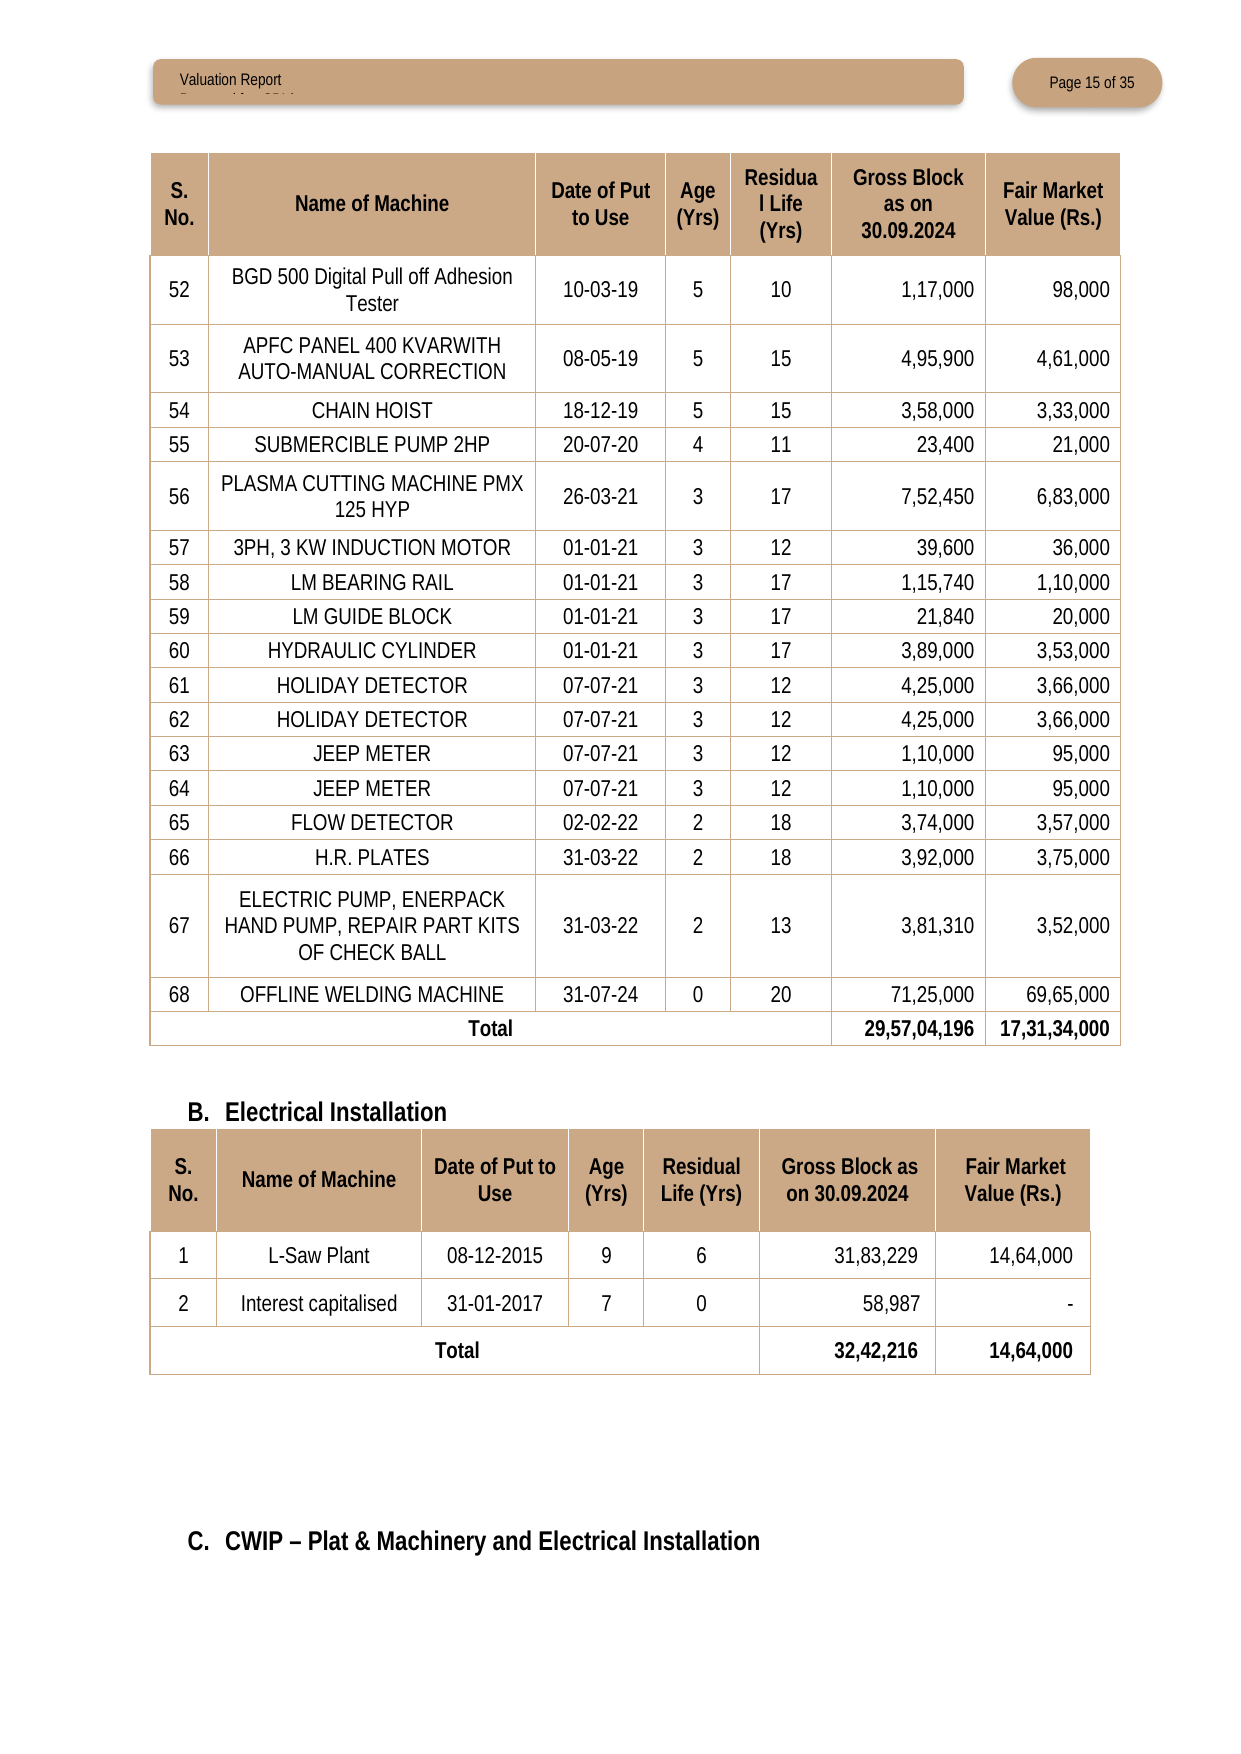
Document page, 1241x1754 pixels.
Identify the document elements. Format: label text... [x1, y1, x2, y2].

table_cell 2 [666, 840, 730, 873]
list CWIP – Plat & Machinery and Electrical Installation [187, 1525, 1090, 1556]
table_cell HOLIDAY DETECTOR [209, 703, 535, 736]
table_cell 31-01-2017 [422, 1279, 568, 1326]
table_cell 58 [151, 565, 208, 598]
table_cell 0 [666, 978, 730, 1011]
table_cell 01-01-21 [536, 600, 665, 633]
table_cell 95,000 [986, 771, 1120, 805]
table_header Age (Yrs) [569, 1129, 643, 1231]
table_header Date of Put to Use [422, 1129, 568, 1231]
table_cell 69,65,000 [986, 978, 1120, 1011]
table_cell 7,52,450 [832, 462, 985, 530]
table_cell 7 [569, 1279, 643, 1326]
table_cell 20,000 [986, 600, 1120, 633]
table_header Residual Life (Yrs) [644, 1129, 759, 1231]
table_cell 54 [151, 393, 208, 427]
table_cell 31-03-22 [536, 840, 665, 873]
table_cell 3 [666, 771, 730, 805]
table_cell 11 [731, 428, 831, 461]
table_cell 56 [151, 462, 208, 530]
table_cell 3 [666, 462, 730, 530]
table_cell LM BEARING RAIL [209, 565, 535, 598]
table_cell 21,840 [832, 600, 985, 633]
table_cell 07-07-21 [536, 737, 665, 770]
table_cell FLOW DETECTOR [209, 806, 535, 839]
table_cell 12 [731, 703, 831, 736]
table_cell 3,81,310 [832, 875, 985, 977]
table_cell 32,42,216 [760, 1327, 935, 1374]
table_cell 0 [644, 1279, 759, 1326]
table_cell 01-01-21 [536, 634, 665, 667]
table_cell 07-07-21 [536, 668, 665, 702]
table_cell 08-12-2015 [422, 1232, 568, 1278]
list Electrical Installation [187, 1096, 1090, 1127]
table_cell 3,57,000 [986, 806, 1120, 839]
table_cell 01-01-21 [536, 565, 665, 598]
table_cell 3,89,000 [832, 634, 985, 667]
table_cell 1,10,000 [832, 737, 985, 770]
table_header S. No. [151, 153, 208, 255]
table_cell 98,000 [986, 256, 1120, 323]
table_header Fair Market Value (Rs.) [936, 1129, 1090, 1231]
table_cell 2 [666, 875, 730, 977]
table_cell 12 [731, 531, 831, 564]
table_cell 3 [666, 703, 730, 736]
table_cell 36,000 [986, 531, 1120, 564]
table_cell 07-07-21 [536, 703, 665, 736]
table_cell 18 [731, 840, 831, 873]
table_cell Total [151, 1012, 831, 1045]
table_cell 3,58,000 [832, 393, 985, 427]
table_cell 12 [731, 737, 831, 770]
table_header Residual Life (Yrs) [731, 153, 831, 255]
table_cell 58,987 [760, 1279, 935, 1326]
table_cell 10 [731, 256, 831, 323]
table_header Name of Machine [209, 153, 535, 255]
table_cell LM GUIDE BLOCK [209, 600, 535, 633]
table_cell 4,25,000 [832, 668, 985, 702]
table_header Age (Yrs) [666, 153, 730, 255]
table_cell 3,75,000 [986, 840, 1120, 873]
table_cell 39,600 [832, 531, 985, 564]
table_cell 13 [731, 875, 831, 977]
table_cell 57 [151, 531, 208, 564]
table_cell 3 [666, 634, 730, 667]
table_cell PLASMA CUTTING MACHINE PMX 125 HYP [209, 462, 535, 530]
table_cell 53 [151, 325, 208, 392]
table_header Name of Machine [217, 1129, 421, 1231]
table_cell 2 [151, 1279, 216, 1326]
table_cell 64 [151, 771, 208, 805]
table_cell 5 [666, 256, 730, 323]
table_cell JEEP METER [209, 771, 535, 805]
table_cell 65 [151, 806, 208, 839]
table_cell 12 [731, 771, 831, 805]
table_cell Interest capitalised [217, 1279, 421, 1326]
table_cell 3 [666, 737, 730, 770]
table_cell 1,15,740 [832, 565, 985, 598]
table_cell 4 [666, 428, 730, 461]
table_cell HOLIDAY DETECTOR [209, 668, 535, 702]
table_cell 3 [666, 565, 730, 598]
table_cell OFFLINE WELDING MACHINE [209, 978, 535, 1011]
table_cell 17 [731, 462, 831, 530]
table_cell 3,74,000 [832, 806, 985, 839]
table_cell 71,25,000 [832, 978, 985, 1011]
table_cell 1,10,000 [986, 565, 1120, 598]
table_cell H.R. PLATES [209, 840, 535, 873]
table_cell BGD 500 Digital Pull off Adhesion Tester [209, 256, 535, 323]
table_cell 17,31,34,000 [986, 1012, 1120, 1045]
table_cell 10-03-19 [536, 256, 665, 323]
table_cell 3 [666, 531, 730, 564]
table_cell 3 [666, 668, 730, 702]
table_cell 3,52,000 [986, 875, 1120, 977]
table_cell 4,25,000 [832, 703, 985, 736]
table_cell 6 [644, 1232, 759, 1278]
table_cell 31-03-22 [536, 875, 665, 977]
table_cell 4,61,000 [986, 325, 1120, 392]
table_cell 07-07-21 [536, 771, 665, 805]
table_header Fair Market Value (Rs.) [986, 153, 1120, 255]
table_cell 3,53,000 [986, 634, 1120, 667]
table_cell 15 [731, 325, 831, 392]
table_cell 15 [731, 393, 831, 427]
table_cell - [936, 1279, 1090, 1326]
table_cell 61 [151, 668, 208, 702]
table_header Gross Block as on 30.09.2024 [760, 1129, 935, 1231]
table_cell HYDRAULIC CYLINDER [209, 634, 535, 667]
table_cell 2 [666, 806, 730, 839]
table_cell APFC PANEL 400 KVARWITH AUTO-MANUAL CORRECTION [209, 325, 535, 392]
table_cell 01-01-21 [536, 531, 665, 564]
table_cell 6,83,000 [986, 462, 1120, 530]
table_cell 9 [569, 1232, 643, 1278]
table_cell 5 [666, 325, 730, 392]
table_cell 3,66,000 [986, 668, 1120, 702]
table_cell 60 [151, 634, 208, 667]
table_cell 21,000 [986, 428, 1120, 461]
table_cell CHAIN HOIST [209, 393, 535, 427]
table_cell 17 [731, 565, 831, 598]
table_cell 1,10,000 [832, 771, 985, 805]
table_cell L-Saw Plant [217, 1232, 421, 1278]
table_cell 18 [731, 806, 831, 839]
table_cell 4,95,900 [832, 325, 985, 392]
table_cell 26-03-21 [536, 462, 665, 530]
table_cell 18-12-19 [536, 393, 665, 427]
table_cell 63 [151, 737, 208, 770]
table_cell 14,64,000 [936, 1327, 1090, 1374]
table_cell 02-02-22 [536, 806, 665, 839]
table_cell 68 [151, 978, 208, 1011]
table_cell 20 [731, 978, 831, 1011]
table_cell 1 [151, 1232, 216, 1278]
table_cell Total [151, 1327, 759, 1374]
table_cell 3 [666, 600, 730, 633]
table_cell 14,64,000 [936, 1232, 1090, 1278]
table_header Date of Put to Use [536, 153, 665, 255]
table_cell 62 [151, 703, 208, 736]
table_cell 3,92,000 [832, 840, 985, 873]
table_cell JEEP METER [209, 737, 535, 770]
table_cell 20-07-20 [536, 428, 665, 461]
table_cell 23,400 [832, 428, 985, 461]
table_cell 3PH, 3 KW INDUCTION MOTOR [209, 531, 535, 564]
table_cell SUBMERCIBLE PUMP 2HP [209, 428, 535, 461]
table_cell 31,83,229 [760, 1232, 935, 1278]
table_cell 17 [731, 634, 831, 667]
table_cell 3,33,000 [986, 393, 1120, 427]
table_cell 29,57,04,196 [832, 1012, 985, 1045]
table_cell 67 [151, 875, 208, 977]
table_cell 08-05-19 [536, 325, 665, 392]
table_cell 1,17,000 [832, 256, 985, 323]
table_header S. No. [151, 1129, 216, 1231]
table_cell 17 [731, 600, 831, 633]
table_cell 55 [151, 428, 208, 461]
table_cell 31-07-24 [536, 978, 665, 1011]
table_header Gross Block as on 30.09.2024 [832, 153, 985, 255]
table_cell 5 [666, 393, 730, 427]
table_cell 52 [151, 256, 208, 323]
table_cell ELECTRIC PUMP, ENERPACK HAND PUMP, REPAIR PART KITS OF CHECK BALL [209, 875, 535, 977]
table_cell 59 [151, 600, 208, 633]
table_cell 95,000 [986, 737, 1120, 770]
table_cell 12 [731, 668, 831, 702]
table_cell 3,66,000 [986, 703, 1120, 736]
table_cell 66 [151, 840, 208, 873]
